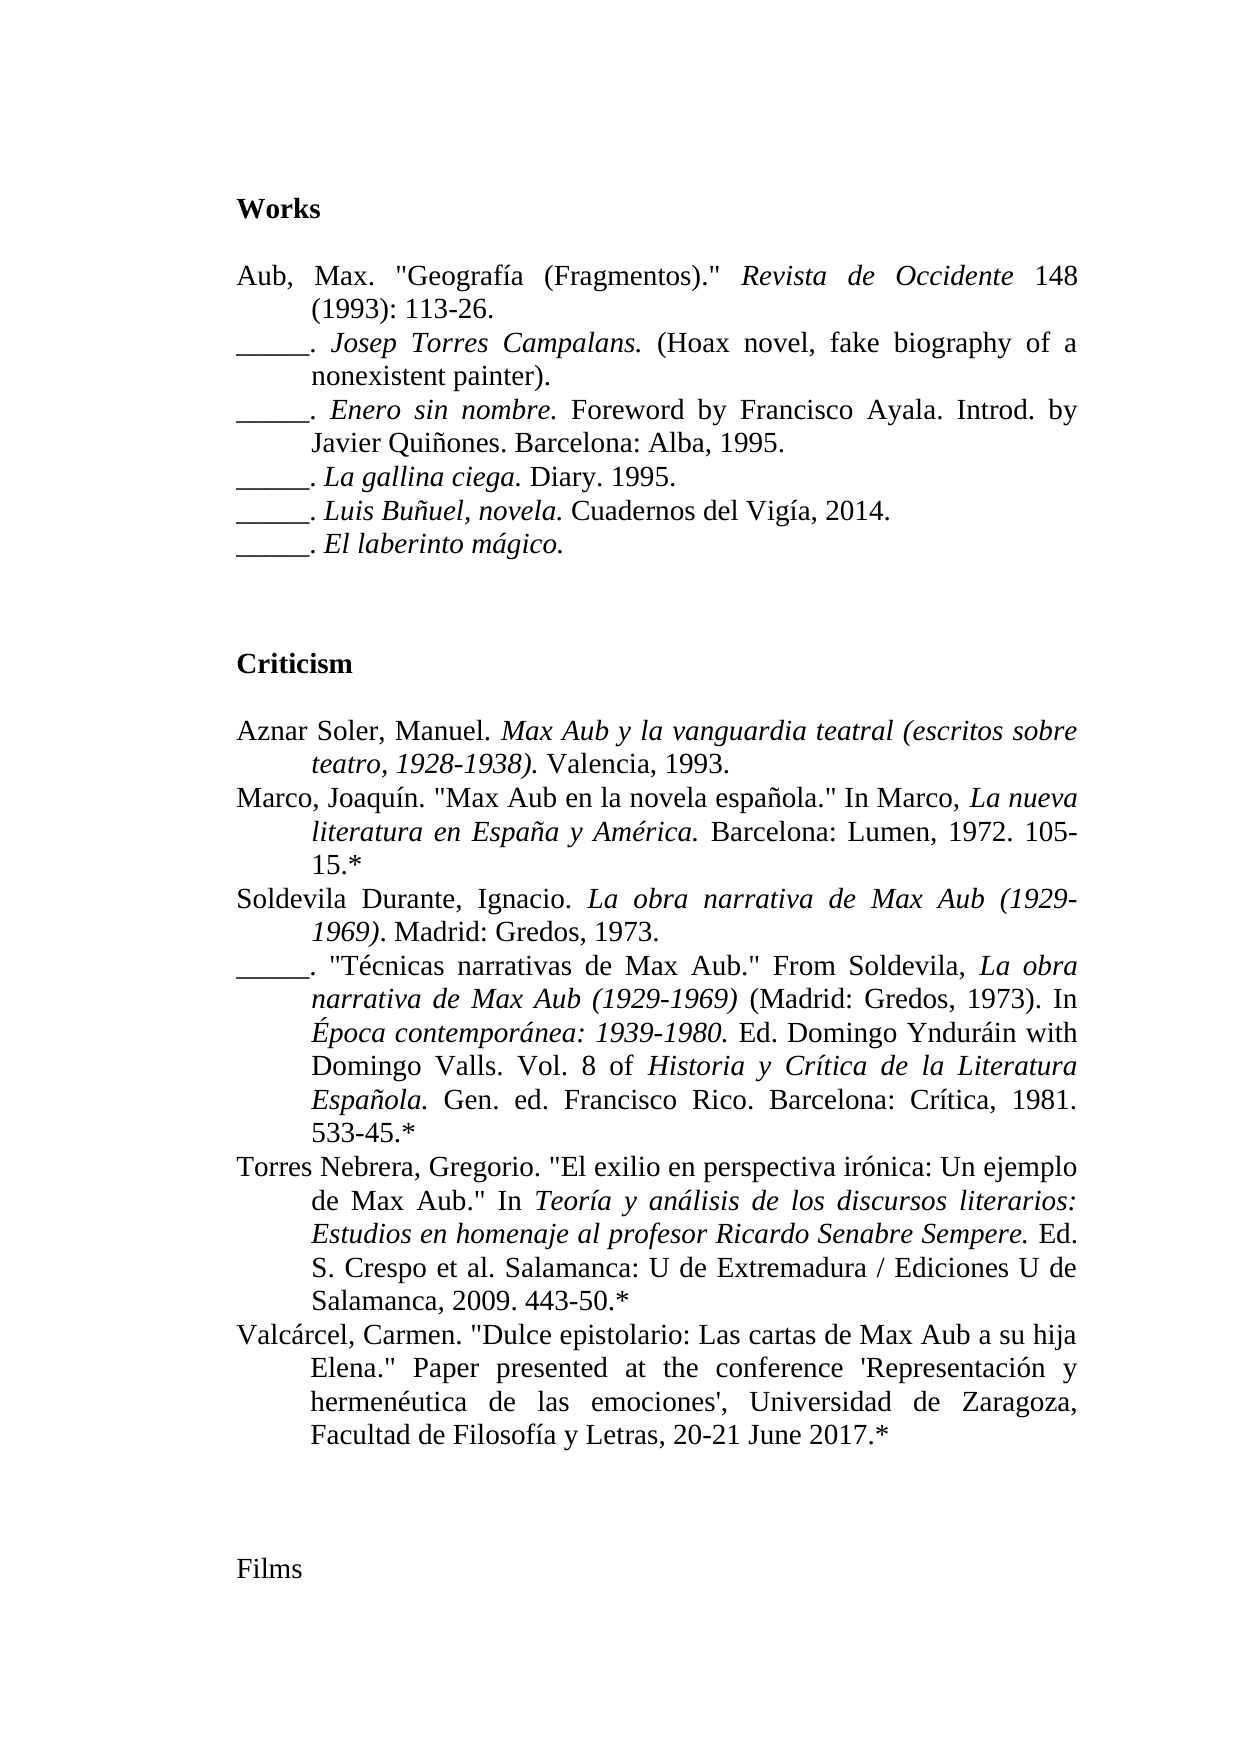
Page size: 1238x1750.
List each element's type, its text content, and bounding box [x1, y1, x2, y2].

text _____. La gallina ciega. Diary. 1995. [236, 459, 1078, 493]
text Aub, Max. "Geografía (Fragmentos)." Revista de Occidente 148 (1993): 113-26. [236, 258, 1078, 325]
text _____. "Técnicas narrativas de Max Aub." From Soldevila, La obra narrativa de Max Aub (1929-1969) (Madrid: Gredos, 1973). In Época contemporánea: 1939-1980. Ed. Domingo Ynduráin with Domingo Valls. Vol. 8 of Historia y Crítica de la Literatura Española. Gen. ed. Francisco Rico. Barcelona: Crítica, 1981. 533-45.* [236, 948, 1078, 1149]
text _____. El laberinto mágico. [236, 526, 1078, 560]
text _____. Luis Buñuel, novela. Cuadernos del Vigía, 2014. [236, 493, 1078, 526]
text _____. Josep Torres Campalans. (Hoax novel, fake biography of a nonexistent painter). [236, 325, 1078, 392]
text Marco, Joaquín. "Max Aub en la novela española." In Marco, La nueva literatura en España y América. Barcelona: Lumen, 1972. 105-15.* [236, 780, 1078, 881]
text Soldevila Durante, Ignacio. La obra narrativa de Max Aub (1929-1969). Madrid: Gredos, 1973. [236, 881, 1078, 948]
text Criticism [236, 646, 1078, 679]
text Torres Nebrera, Gregorio. "El exilio en perspectiva irónica: Un ejemplo de Max Aub." In Teoría y análisis de los discursos literarios: Estudios en homenaje al profesor Ricardo Senabre Sempere. Ed. S. Crespo et al. Salamanca: U de Extremadura / Ediciones U de Salamanca, 2009. 443-50.* [236, 1149, 1078, 1317]
text Works [236, 191, 1078, 224]
text Aznar Soler, Manuel. Max Aub y la vanguardia teatral (escritos sobre teatro, 1928-1938). Valencia, 1993. [236, 713, 1078, 780]
text Valcárcel, Carmen. "Dulce epistolario: Las cartas de Max Aub a su hija Elena." Paper presented at the conference 'Representación y hermenéutica de las emociones', Universidad de Zaragoza, Facultad de Filosofía y Letras, 20-21 June 2017.* [236, 1317, 1078, 1451]
text Films [236, 1552, 1078, 1585]
text _____. Enero sin nombre. Foreword by Francisco Ayala. Introd. by Javier Quiñones. Barcelona: Alba, 1995. [236, 392, 1078, 459]
